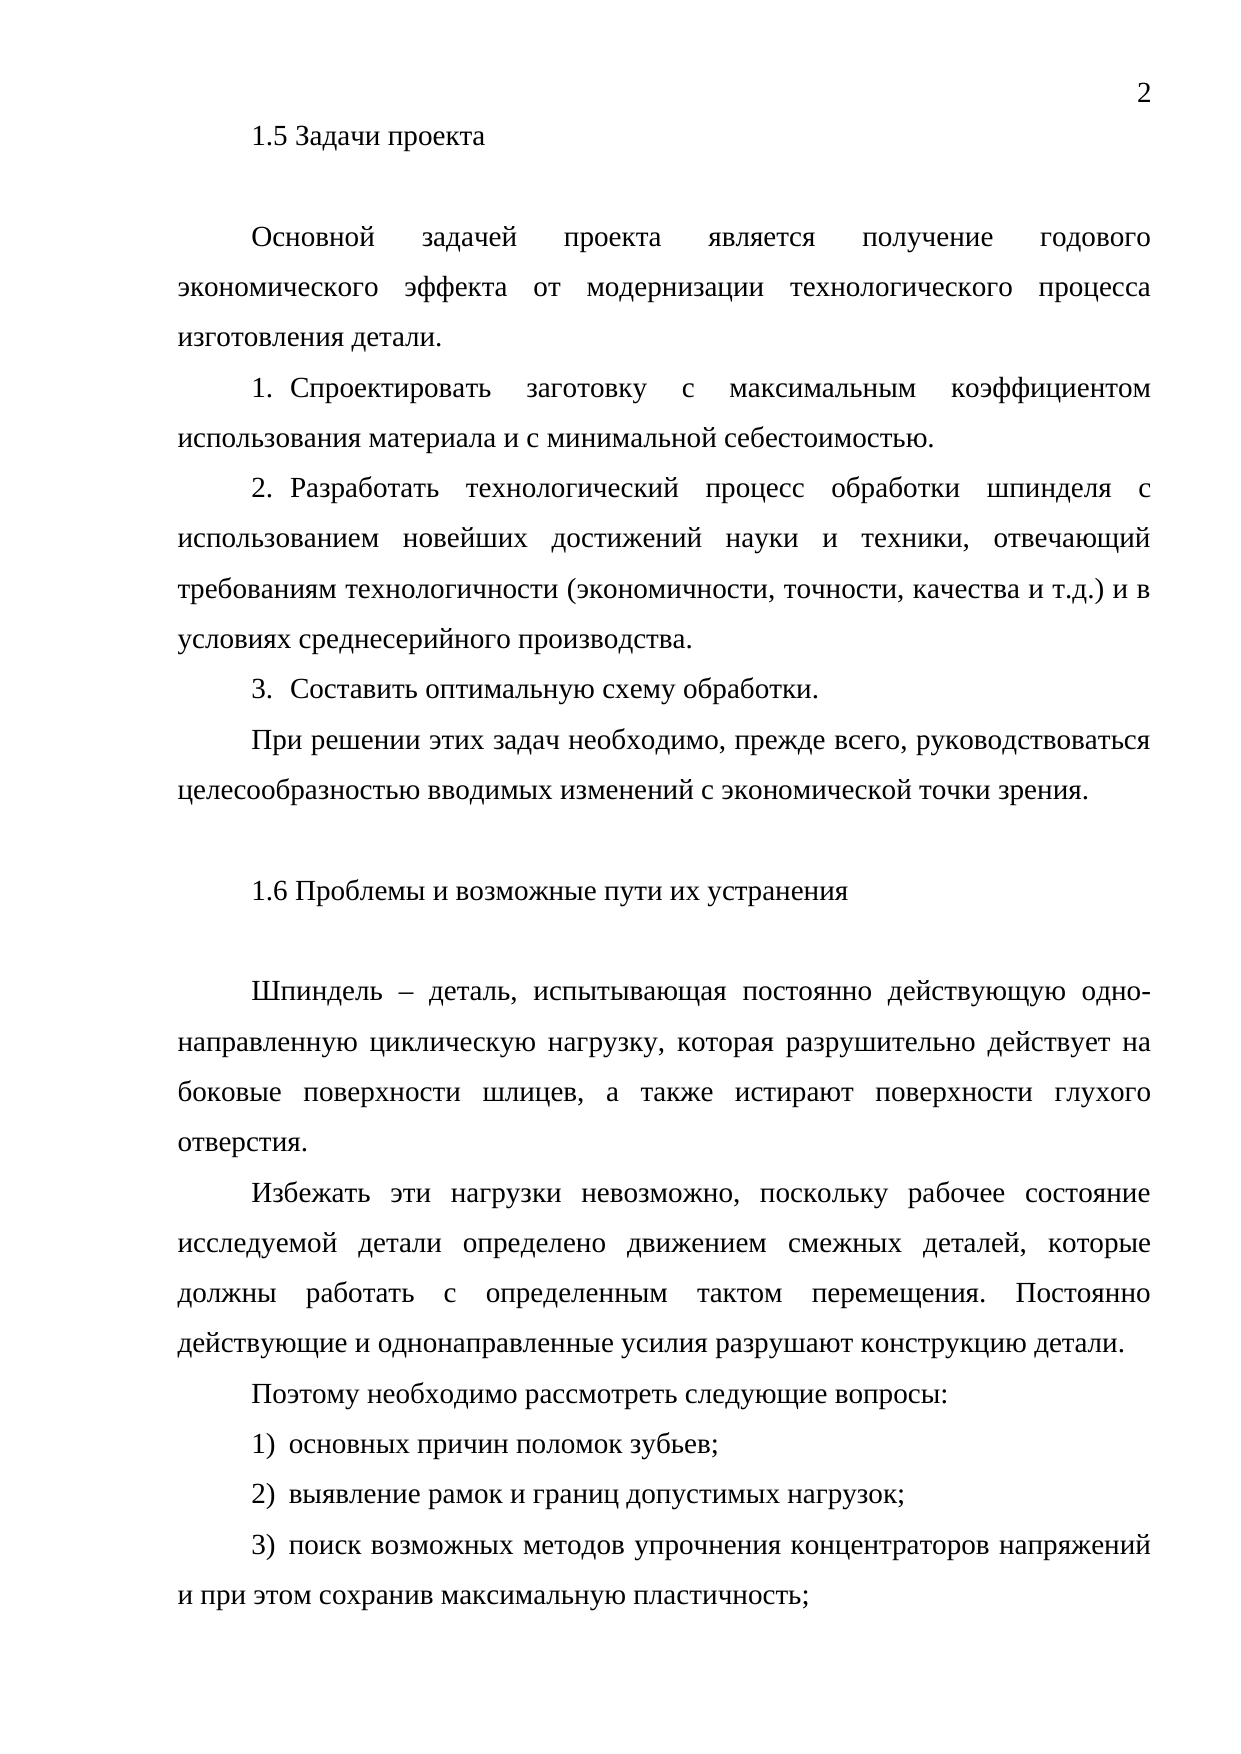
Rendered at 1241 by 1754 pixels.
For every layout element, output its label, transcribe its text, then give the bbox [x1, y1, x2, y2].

list выявление рамок и границ допустимых нагрузок; [177, 1477, 1152, 1510]
text Поэтому необходимо рассмотреть следующие вопросы: [177, 1376, 1152, 1409]
text При решении этих задач необходимо, прежде всего, руководствоваться целесообразностью вводимых изменений с экономической точки зрения. [177, 722, 1152, 806]
text Основной задачей проекта является получение годового экономического эффекта от модернизации технологического процесса изготовления детали. [177, 219, 1152, 353]
text 1.5 Задачи проекта [177, 118, 1152, 152]
list поиск возможных методов упрочнения концентраторов напряжений и при этом сохранив максимальную пластичность; [177, 1527, 1152, 1611]
list Составить оптимальную схему обработки. [177, 672, 1152, 705]
text 1.6 Проблемы и возможные пути их устранения [177, 873, 1152, 906]
list основных причин поломок зубьев; [177, 1426, 1152, 1460]
list Спроектировать заготовку с максимальным коэффициентом использования материала и с минимальной себестоимостью. [177, 370, 1152, 453]
list Разработать технологический процесс обработки шпинделя с использованием новейших достижений науки и техники, отвечающий требованиям технологичности (экономичности, точности, качества и т.д.) и в условиях среднесерийного производства. [177, 470, 1152, 655]
text Избежать эти нагрузки невозможно, поскольку рабочее состояние исследуемой детали определено движением смежных деталей, которые должны работать с определенным тактом перемещения. Постоянно действующие и однонаправленные усилия разрушают конструкцию детали. [177, 1175, 1152, 1359]
text Шпиндель – деталь, испытывающая постоянно действующую одно-направленную циклическую нагрузку, которая разрушительно действует на боковые поверхности шлицев, а также истирают поверхности глухого отверстия. [177, 973, 1152, 1158]
